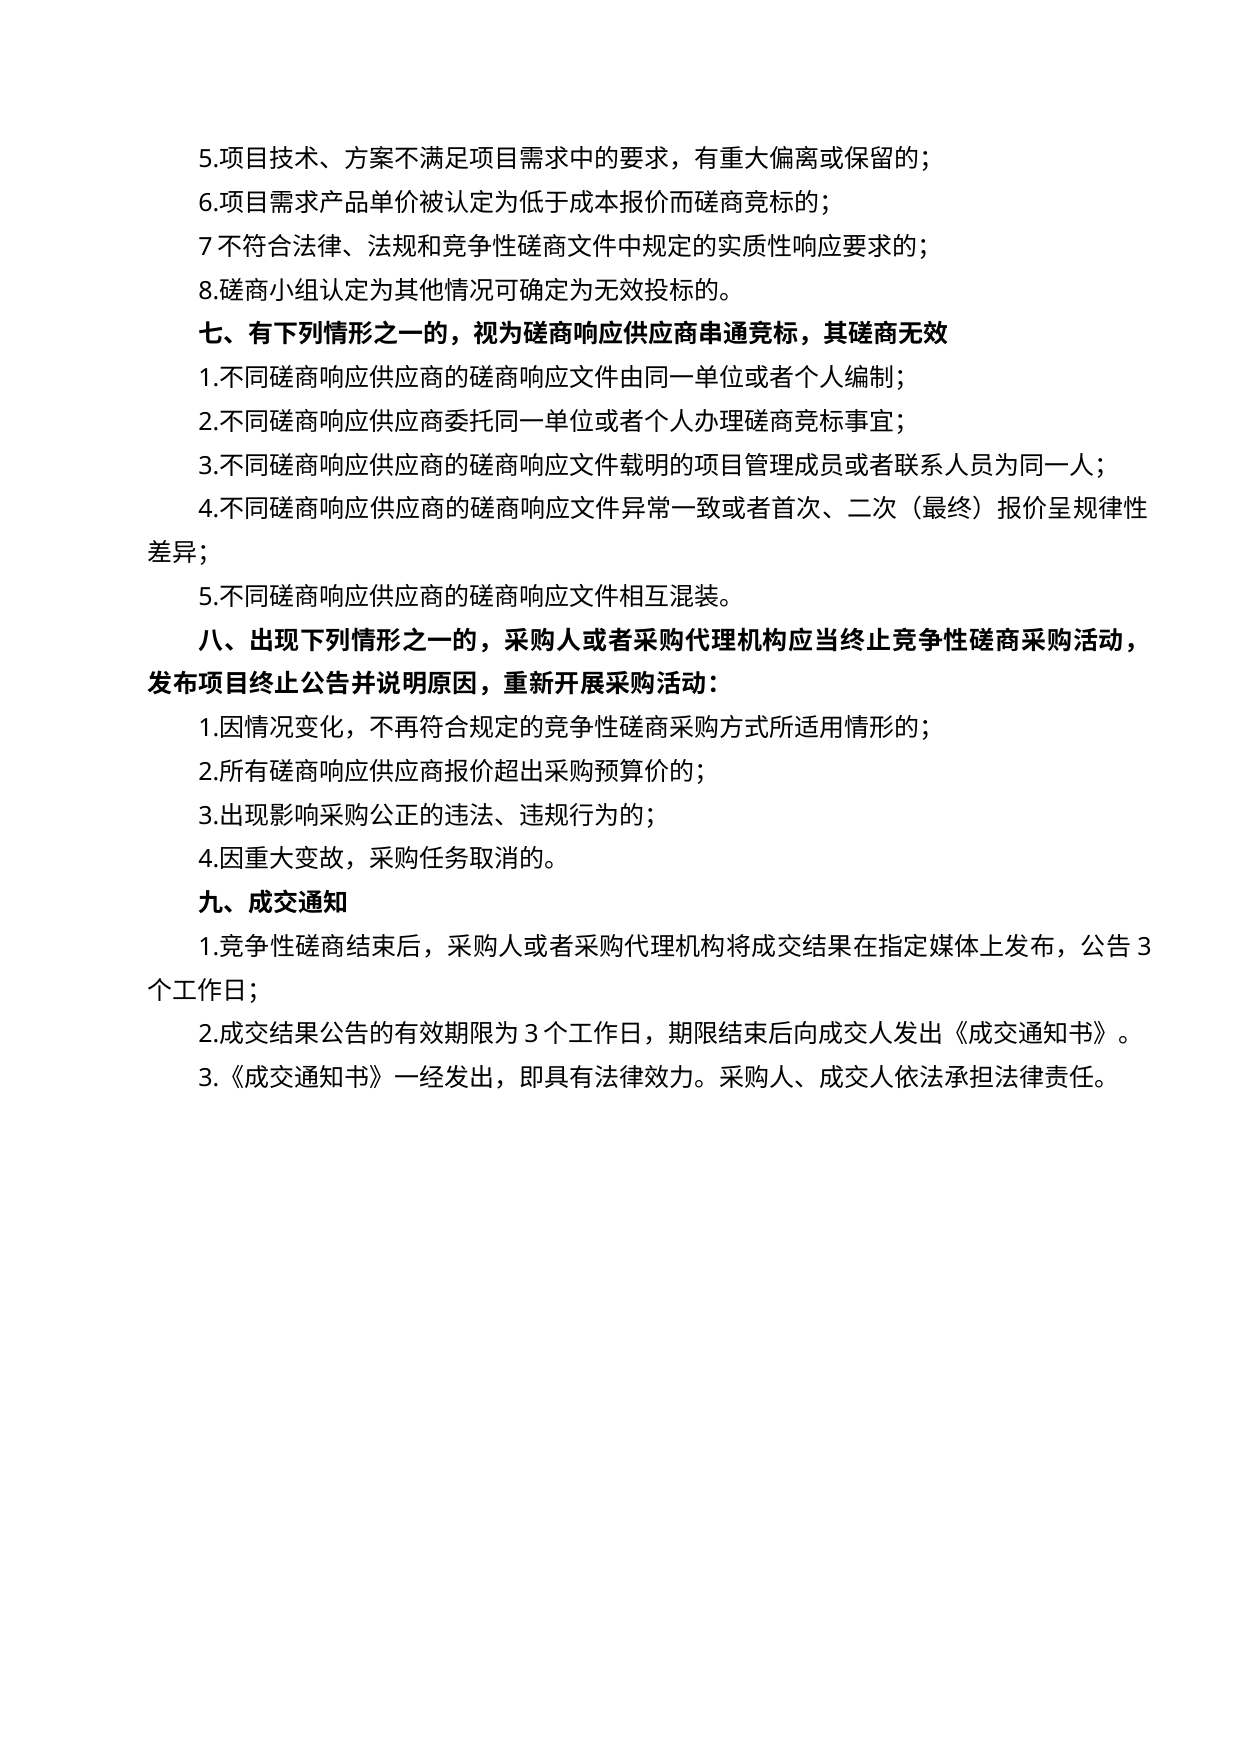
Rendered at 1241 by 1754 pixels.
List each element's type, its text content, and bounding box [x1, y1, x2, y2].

text 3.出现影响采购公正的违法、违规行为的； [148, 789, 1152, 833]
text 4.因重大变故，采购任务取消的。 [148, 833, 1152, 877]
text 2.所有磋商响应供应商报价超出采购预算价的； [148, 745, 1152, 789]
text 8.磋商小组认定为其他情况可确定为无效投标的。 [148, 264, 1152, 308]
text 1.竞争性磋商结束后，采购人或者采购代理机构将成交结果在指定媒体上发布，公告3个工作日； [148, 920, 1152, 1008]
text 3.《成交通知书》一经发出，即具有法律效力。采购人、成交人依法承担法律责任。 [148, 1052, 1152, 1095]
text 2.不同磋商响应供应商委托同一单位或者个人办理磋商竞标事宜； [148, 395, 1152, 439]
text 七、有下列情形之一的，视为磋商响应供应商串通竞标，其磋商无效 [148, 308, 1152, 352]
text 5.不同磋商响应供应商的磋商响应文件相互混装。 [148, 570, 1152, 614]
text 1.因情况变化，不再符合规定的竞争性磋商采购方式所适用情形的； [148, 702, 1152, 745]
text 3.不同磋商响应供应商的磋商响应文件载明的项目管理成员或者联系人员为同一人； [148, 439, 1152, 483]
text 7不符合法律、法规和竞争性磋商文件中规定的实质性响应要求的； [148, 220, 1152, 264]
text 5.项目技术、方案不满足项目需求中的要求，有重大偏离或保留的； [148, 133, 1152, 177]
text 2.成交结果公告的有效期限为3个工作日，期限结束后向成交人发出《成交通知书》。 [148, 1008, 1152, 1052]
text 4.不同磋商响应供应商的磋商响应文件异常一致或者首次、二次（最终）报价呈规律性差异； [148, 483, 1152, 570]
text 6.项目需求产品单价被认定为低于成本报价而磋商竞标的； [148, 177, 1152, 220]
text 1.不同磋商响应供应商的磋商响应文件由同一单位或者个人编制； [148, 352, 1152, 395]
text 九、成交通知 [148, 877, 1152, 920]
text 八、出现下列情形之一的，采购人或者采购代理机构应当终止竞争性磋商采购活动，发布项目终止公告并说明原因，重新开展采购活动： [148, 614, 1152, 702]
